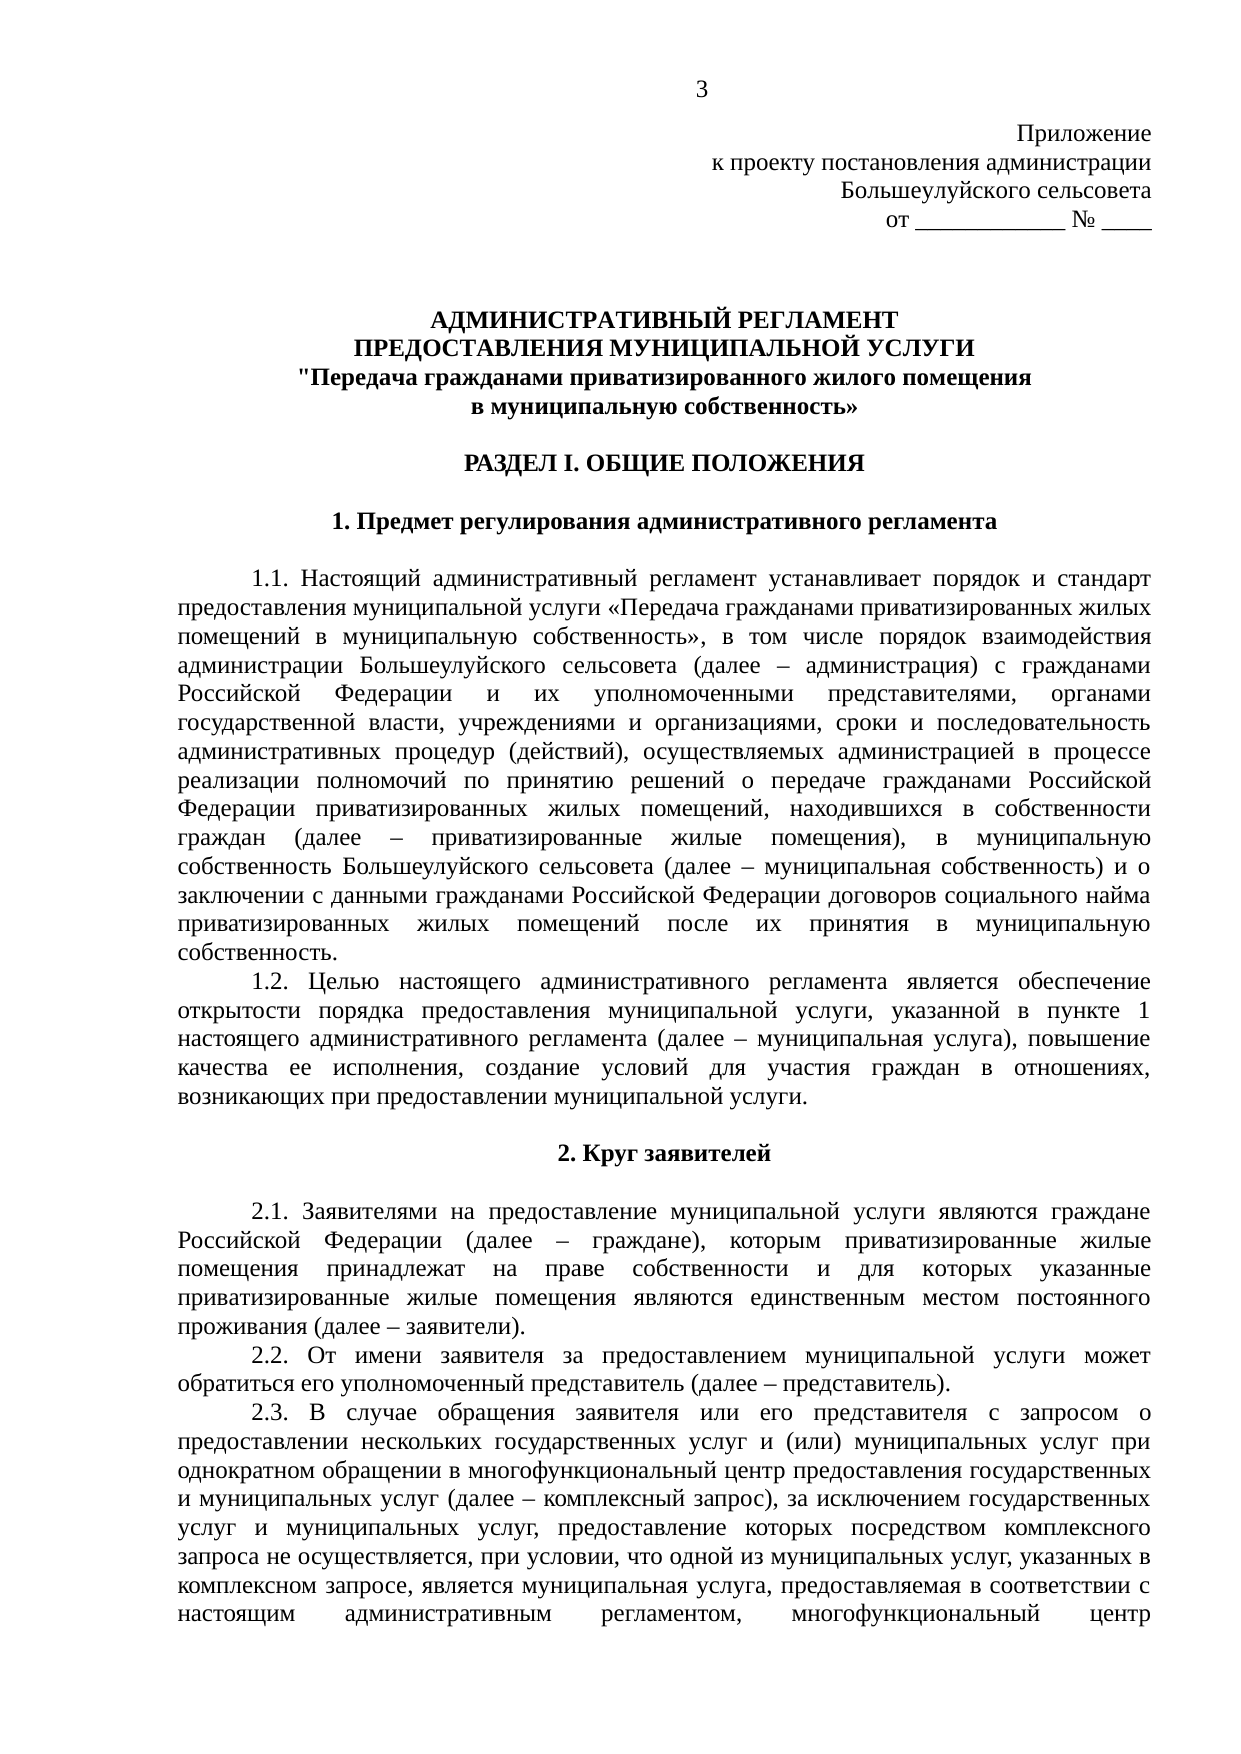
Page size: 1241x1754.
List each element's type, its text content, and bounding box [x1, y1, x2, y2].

text РАЗДЕЛ I. ОБЩИЕ ПОЛОЖЕНИЯ [177, 448, 1152, 477]
text 2. Круг заявителей [177, 1138, 1152, 1167]
text 2.1. Заявителями на предоставление муниципальной услуги являются граждане Российской Федерации (далее – граждане), которым приватизированные жилые помещения принадлежат на праве собственности и для которых указанные приватизированные жилые помещения являются единственным местом постоянного проживания (далее – заявители). [177, 1196, 1152, 1340]
text к проекту постановления администрации [177, 147, 1152, 176]
text 1. Предмет регулирования административного регламента [177, 506, 1152, 535]
text Приложение [177, 118, 1152, 147]
text 1.1. Настоящий административный регламент устанавливает порядок и стандарт предоставления муниципальной услуги «Передача гражданами приватизированных жилых помещений в муниципальную собственность», в том числе порядок взаимодействия администрации Большеулуйского сельсовета (далее – администрация) с гражданами Российской Федерации и их уполномоченными представителями, органами государственной власти, учреждениями и организациями, сроки и последовательность административных процедур (действий), осуществляемых администрацией в процессе реализации полномочий по принятию решений о передаче гражданами Российской Федерации приватизированных жилых помещений, находившихся в собственности граждан (далее – приватизированные жилые помещения), в муниципальную собственность Большеулуйского сельсовета (далее – муниципальная собственность) и о заключении с данными гражданами Российской Федерации договоров социального найма приватизированных жилых помещений после их принятия в муниципальную собственность. [177, 563, 1152, 966]
title в муниципальную собственность» [177, 391, 1152, 420]
title "Передача гражданами приватизированного жилого помещения [177, 362, 1152, 391]
text 1.2. Целью настоящего административного регламента является обеспечение открытости порядка предоставления муниципальной услуги, указанной в пункте 1 настоящего административного регламента (далее – муниципальная услуга), повышение качества ее исполнения, создание условий для участия граждан в отношениях, возникающих при предоставлении муниципальной услуги. [177, 966, 1152, 1110]
text Большеулуйского сельсовета [177, 176, 1152, 204]
text 2.2. От имени заявителя за предоставлением муниципальной услуги может обратиться его уполномоченный представитель (далее – представитель). [177, 1340, 1152, 1397]
text от ____________ № ____ [709, 204, 1152, 233]
title АДМИНИСТРАТИВНЫЙ РЕГЛАМЕНТ [177, 305, 1152, 333]
title ПРЕДОСТАВЛЕНИЯ МУНИЦИПАЛЬНОЙ УСЛУГИ [177, 333, 1152, 362]
